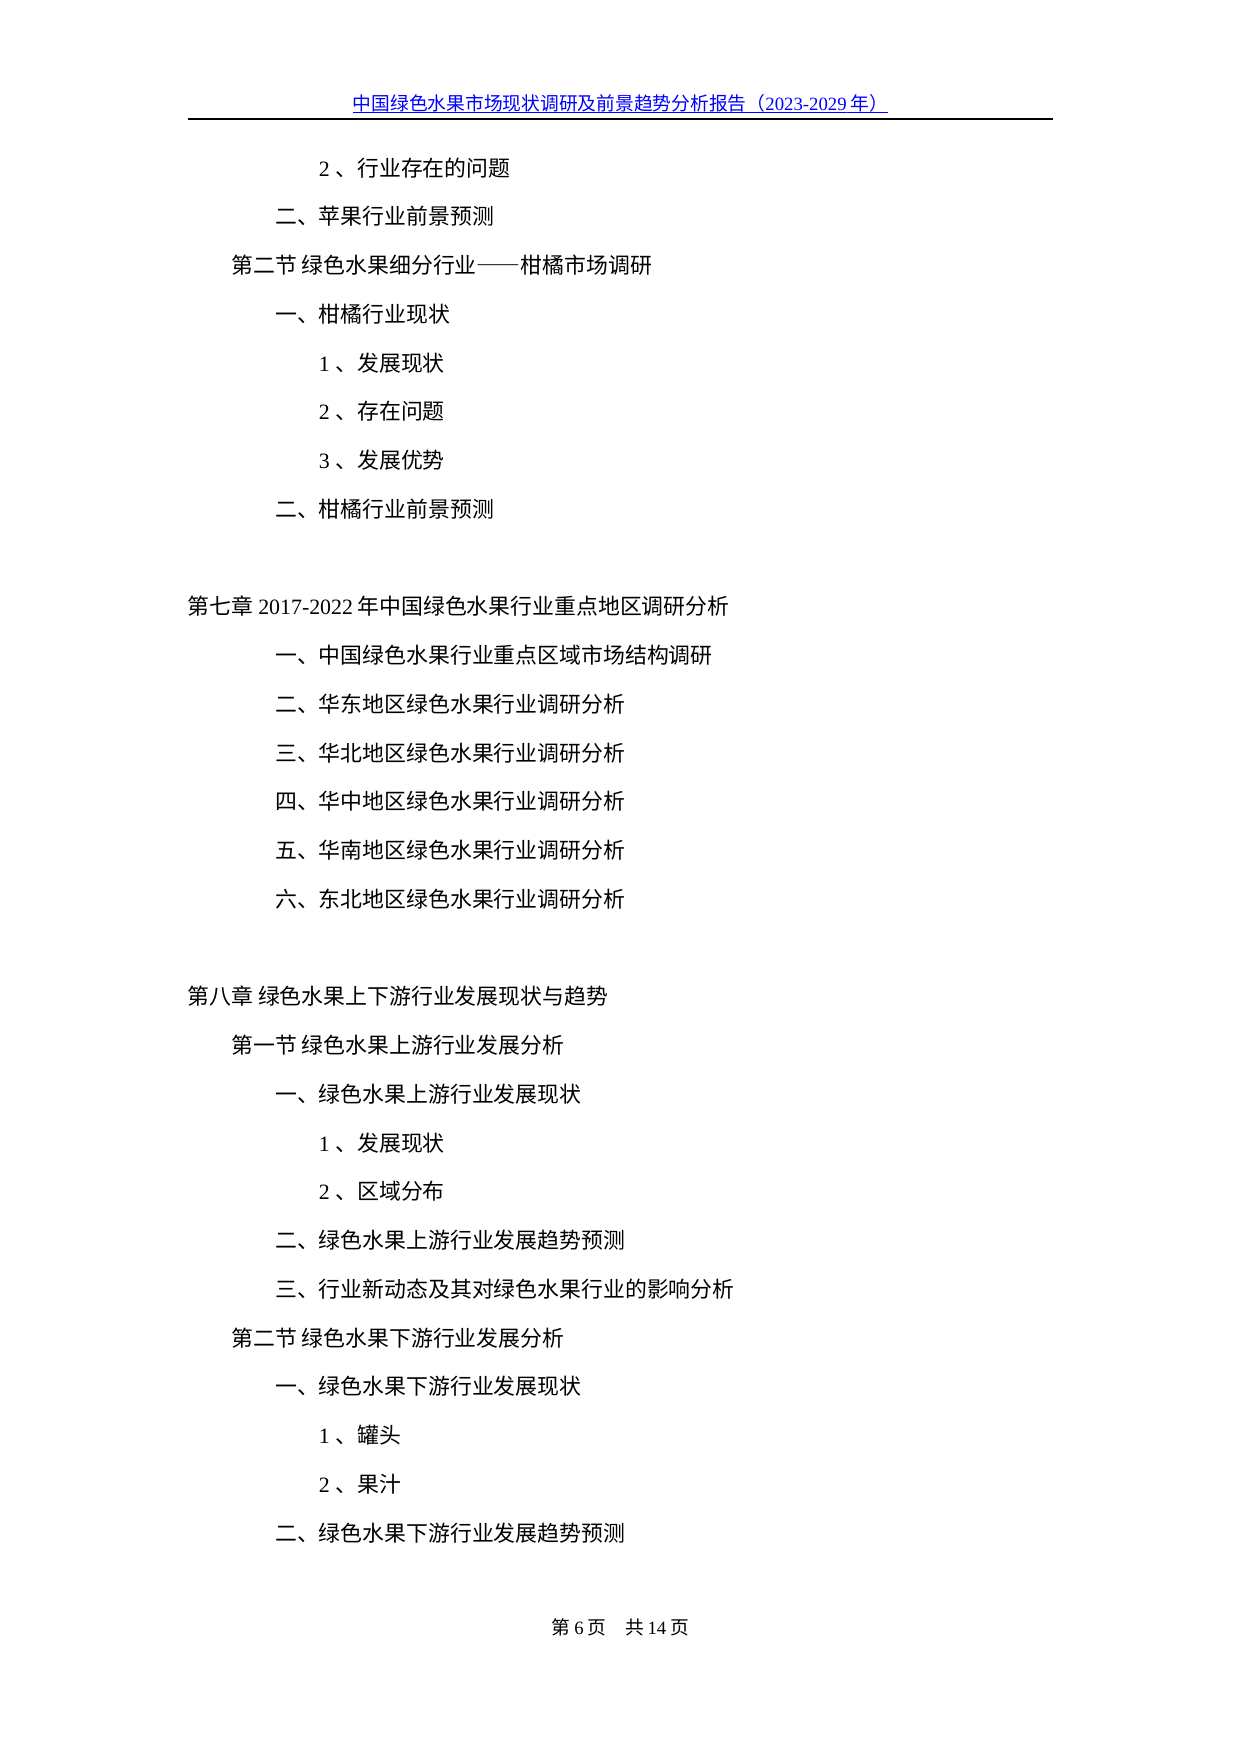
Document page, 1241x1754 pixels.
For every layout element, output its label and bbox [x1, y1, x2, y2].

text [187, 150, 1053, 1548]
